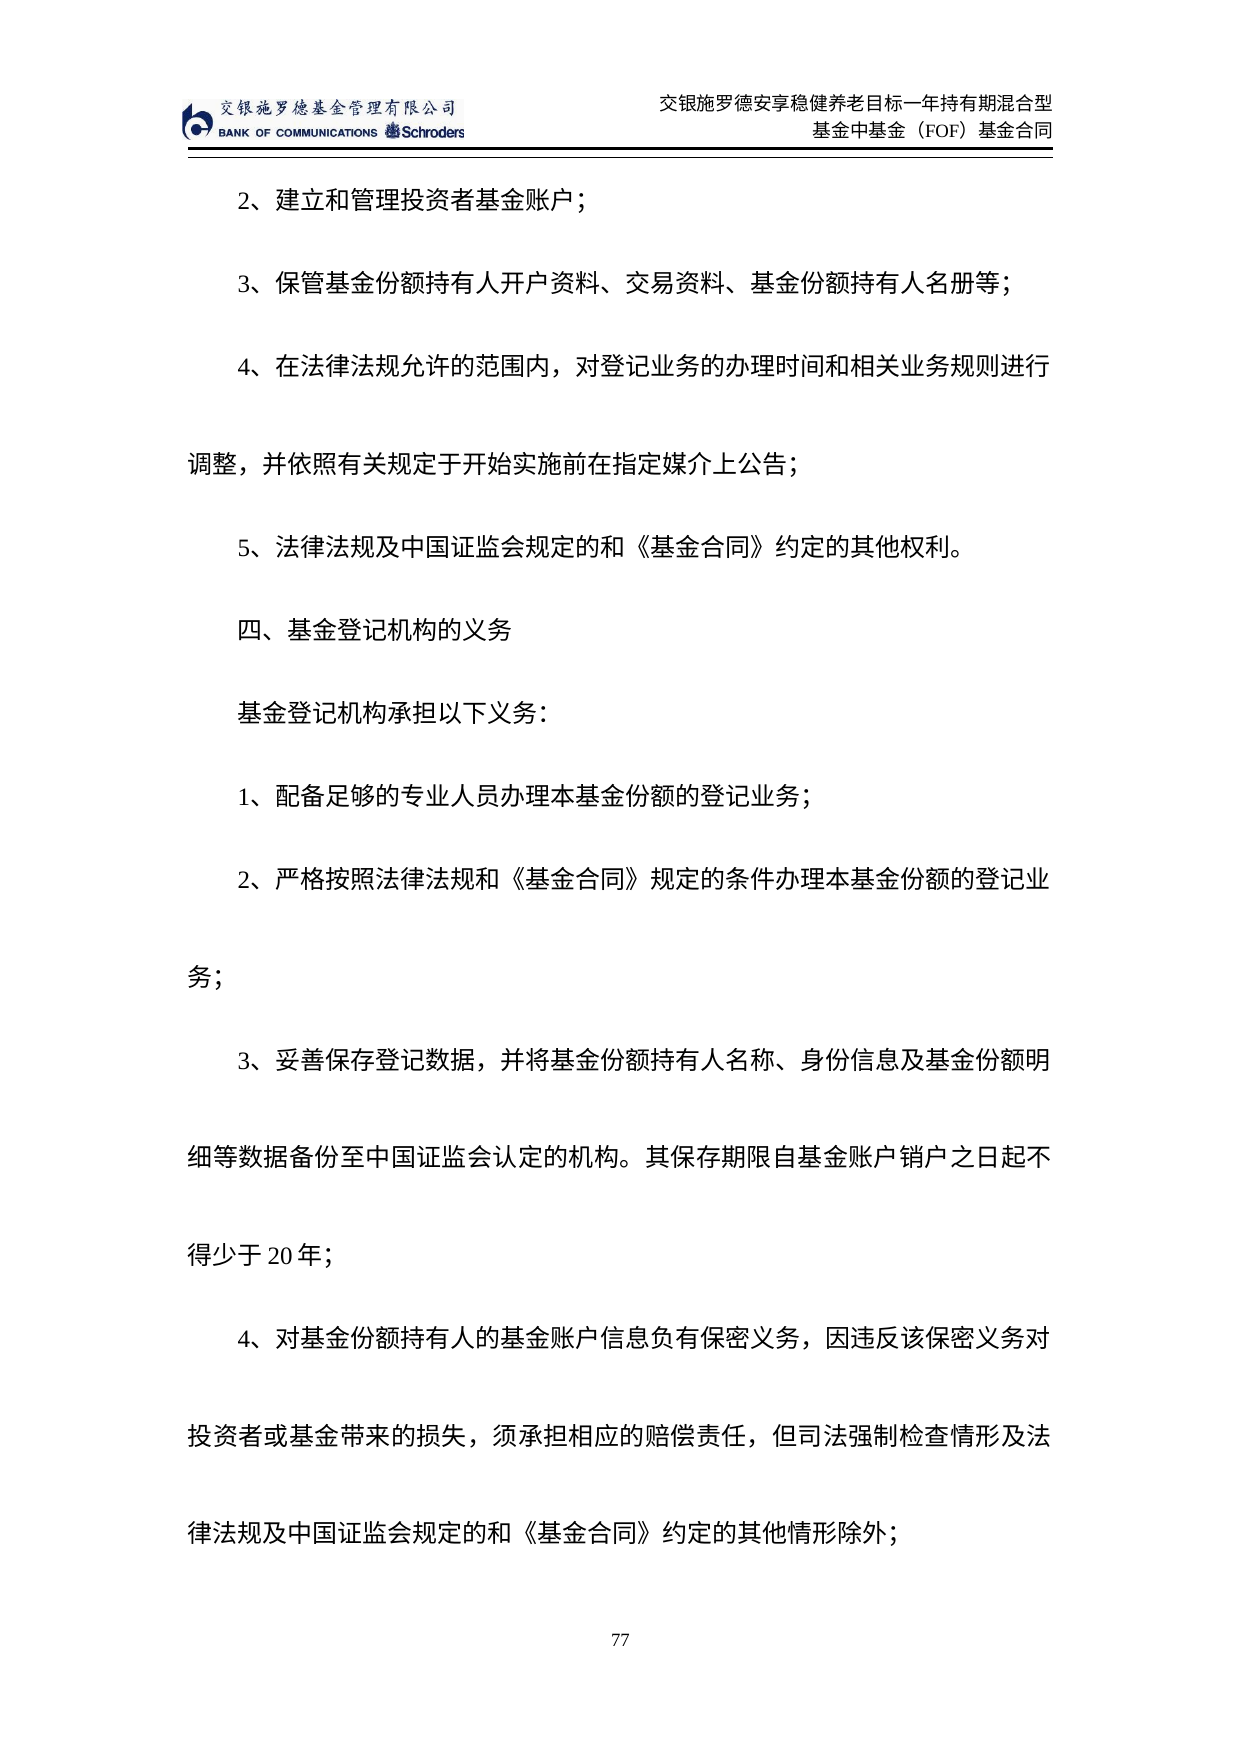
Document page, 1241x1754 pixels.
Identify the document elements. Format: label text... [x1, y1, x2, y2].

text 3、妥善保存登记数据，并将基金份额持有人名称、身份信息及基金份额明细等数据备份至中国证监会认定的机构。其保存期限自基金账户销户之日起不得少于20年； [187, 1026, 1053, 1286]
text 2、建立和管理投资者基金账户； [187, 166, 1053, 231]
text 基金登记机构承担以下义务： [187, 679, 1053, 744]
text 5、法律法规及中国证监会规定的和《基金合同》约定的其他权利。 [187, 513, 1053, 578]
text 四、基金登记机构的义务 [187, 596, 1053, 661]
text 2、严格按照法律法规和《基金合同》规定的条件办理本基金份额的登记业务； [187, 845, 1053, 1008]
text 3、保管基金份额持有人开户资料、交易资料、基金份额持有人名册等； [187, 249, 1053, 314]
picture [182, 99, 464, 140]
text 4、对基金份额持有人的基金账户信息负有保密义务，因违反该保密义务对投资者或基金带来的损失，须承担相应的赔偿责任，但司法强制检查情形及法律法规及中国证监会规定的和《基金合同》约定的其他情形除外； [187, 1304, 1053, 1564]
text 4、在法律法规允许的范围内，对登记业务的办理时间和相关业务规则进行调整，并依照有关规定于开始实施前在指定媒介上公告； [187, 332, 1053, 495]
text 1、配备足够的专业人员办理本基金份额的登记业务； [187, 762, 1053, 827]
